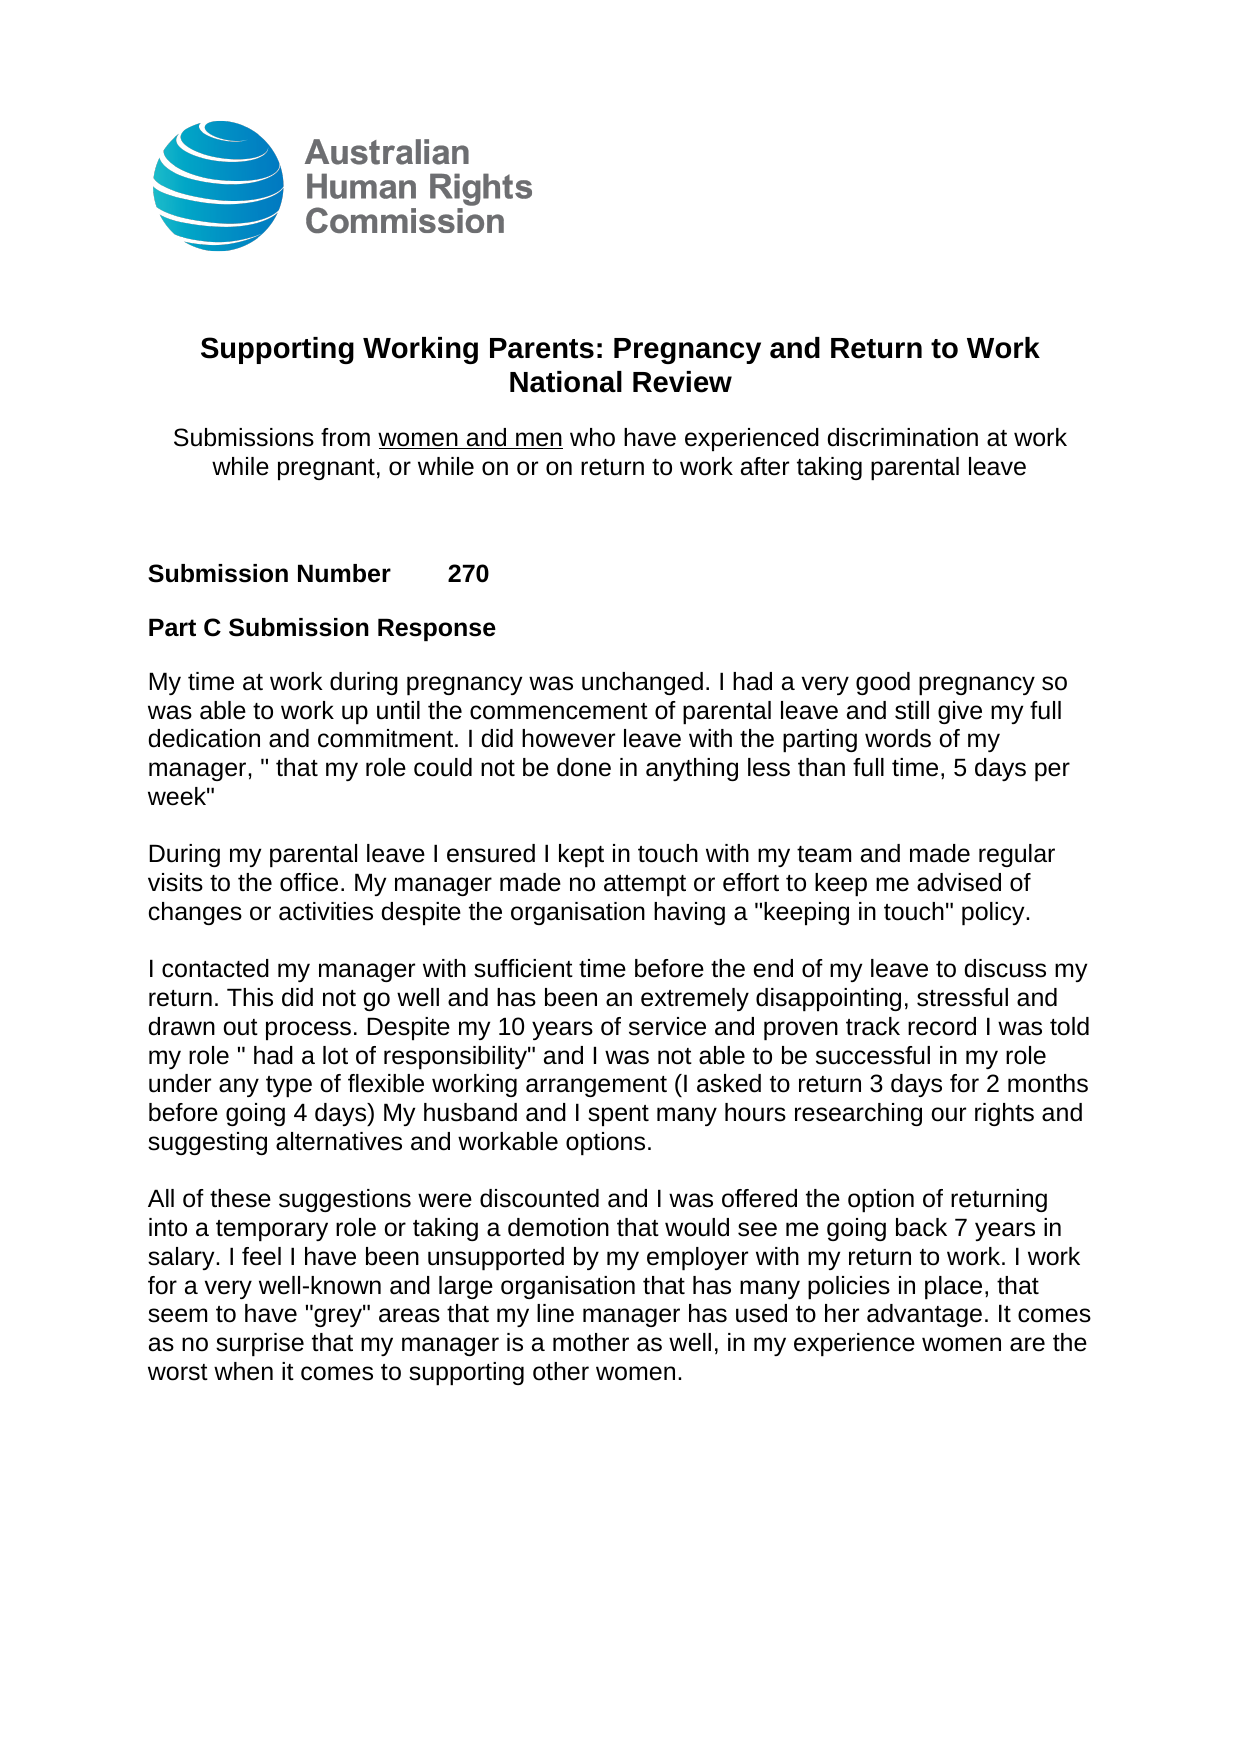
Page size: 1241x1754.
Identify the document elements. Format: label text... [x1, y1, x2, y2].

text Part C Submission Response [148, 613, 1092, 642]
text All of these suggestions were discounted and I was offered the option of returning into a temporary role or taking a demotion that would see me going back 7 years in salary. I feel I have been unsupported by my employer with my return to work. I work for a very well-known and large organisation that has many policies in place, that seem to have "grey" areas that my line manager has used to her advantage. It comes as no surprise that my manager is a mother as well, in my experience women are the worst when it comes to supporting other women. [148, 1184, 1092, 1386]
text Submissions from women and men who have experienced discrimination at work while pregnant, or while on or on return to work after taking parental leave [148, 423, 1092, 481]
text Submission Number 270 [148, 559, 1092, 588]
text My time at work during pregnancy was unchanged. I had a very good pregnancy so was able to work up until the commencement of parental leave and still give my full dedication and commitment. I did however leave with the parting words of my manager, " that my role could not be done in anything less than full time, 5 days per week" During my parental leave I ensured I kept in touch with my team and made regular visits to the office. My manager made no attempt or effort to keep me advised of changes or activities despite the organisation having a "keeping in touch" policy. I contacted my manager with sufficient time before the end of my leave to discuss my return. This did not go well and has been an extremely disappointing, stressful and drawn out process. Despite my 10 years of service and proven track record I was told my role " had a lot of responsibility" and I was not able to be successful in my role under any type of flexible working arrangement (I asked to return 3 days for 2 months before going 4 days) My husband and I spent many hours researching our rights and suggesting alternatives and workable options. [148, 667, 1092, 1156]
text Supporting Working Parents: Pregnancy and Return to Work National Review [148, 331, 1092, 398]
picture [147, 119, 536, 253]
